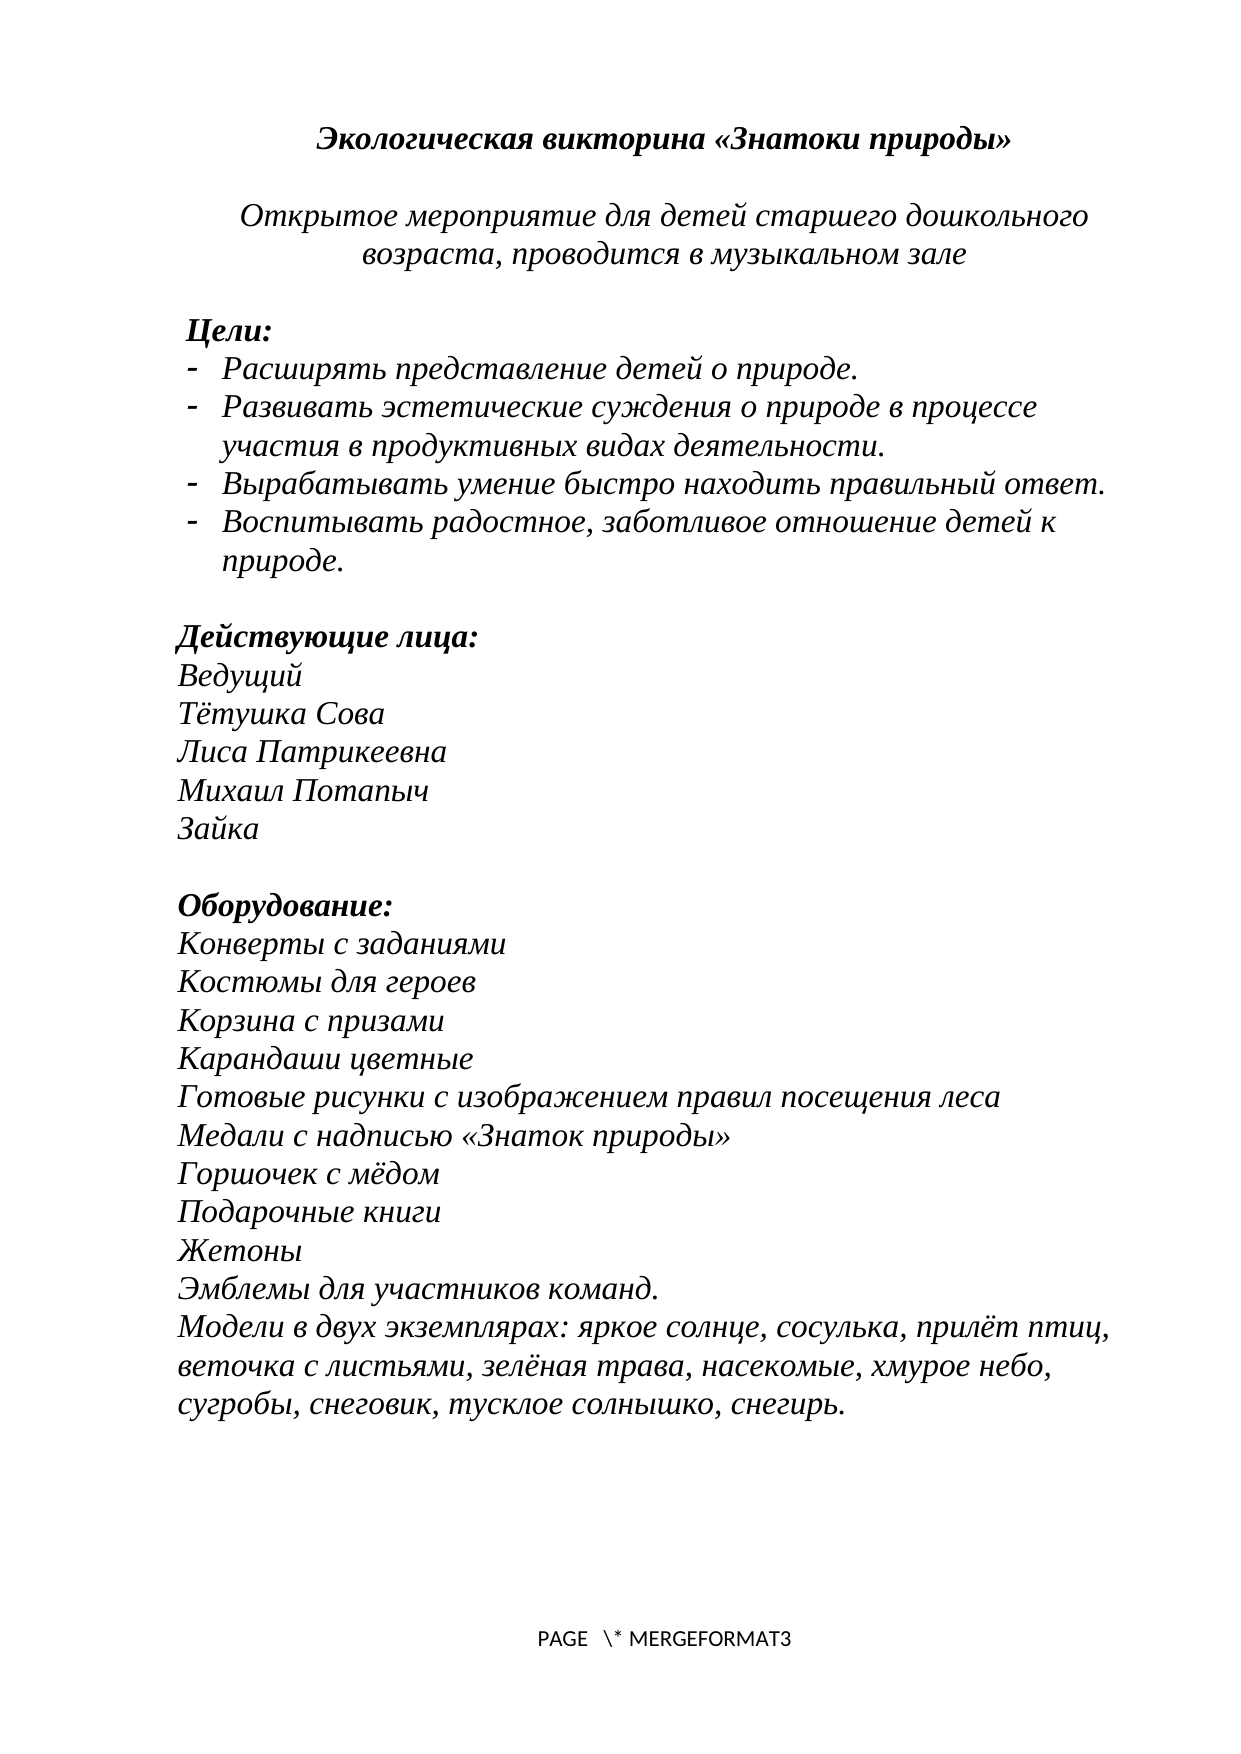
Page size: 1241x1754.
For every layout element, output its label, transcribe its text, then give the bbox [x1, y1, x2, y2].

text Зайка [177, 808, 1152, 846]
text Карандаши цветные [177, 1038, 1152, 1076]
text Модели в двух экземплярах: яркое солнце, сосулька, прилёт птиц, веточка с листьями, зелёная трава, насекомые, хмурое небо, сугробы, снеговик, тусклое солнышко, снегирь. [177, 1306, 1152, 1421]
text Открытое мероприятие для детей старшего дошкольного возраста, проводится в музыкальном зале [177, 195, 1152, 271]
text Экологическая викторина «Знатоки природы» [177, 118, 1152, 156]
text Медали с надписью «Знаток природы» [177, 1115, 1152, 1153]
text Жетоны [177, 1230, 1152, 1268]
text Лиса Патрикеевна [177, 731, 1152, 770]
text Тётушка Сова [177, 693, 1152, 731]
text Подарочные книги [177, 1191, 1152, 1230]
text Оборудование: [177, 885, 1152, 923]
list Вырабатывать умение быстро находить правильный ответ. [184, 463, 1152, 501]
list Воспитывать радостное, заботливое отношение детей к природе. [184, 501, 1152, 578]
text Конверты с заданиями [177, 923, 1152, 961]
list Развивать эстетические суждения о природе в процессе участия в продуктивных видах деятельности. [184, 386, 1152, 463]
text Горшочек с мёдом [177, 1153, 1152, 1191]
text Готовые рисунки с изображением правил посещения леса [177, 1076, 1152, 1115]
text Корзина с призами [177, 1000, 1152, 1038]
text Ведущий [177, 655, 1152, 693]
text Костюмы для героев [177, 961, 1152, 1000]
list Расширять представление детей о природе. [184, 348, 1152, 386]
text Цели: [177, 310, 1152, 348]
text Действующие лица: [177, 616, 1152, 655]
text Михаил Потапыч [177, 770, 1152, 808]
text Эмблемы для участников команд. [177, 1268, 1152, 1306]
